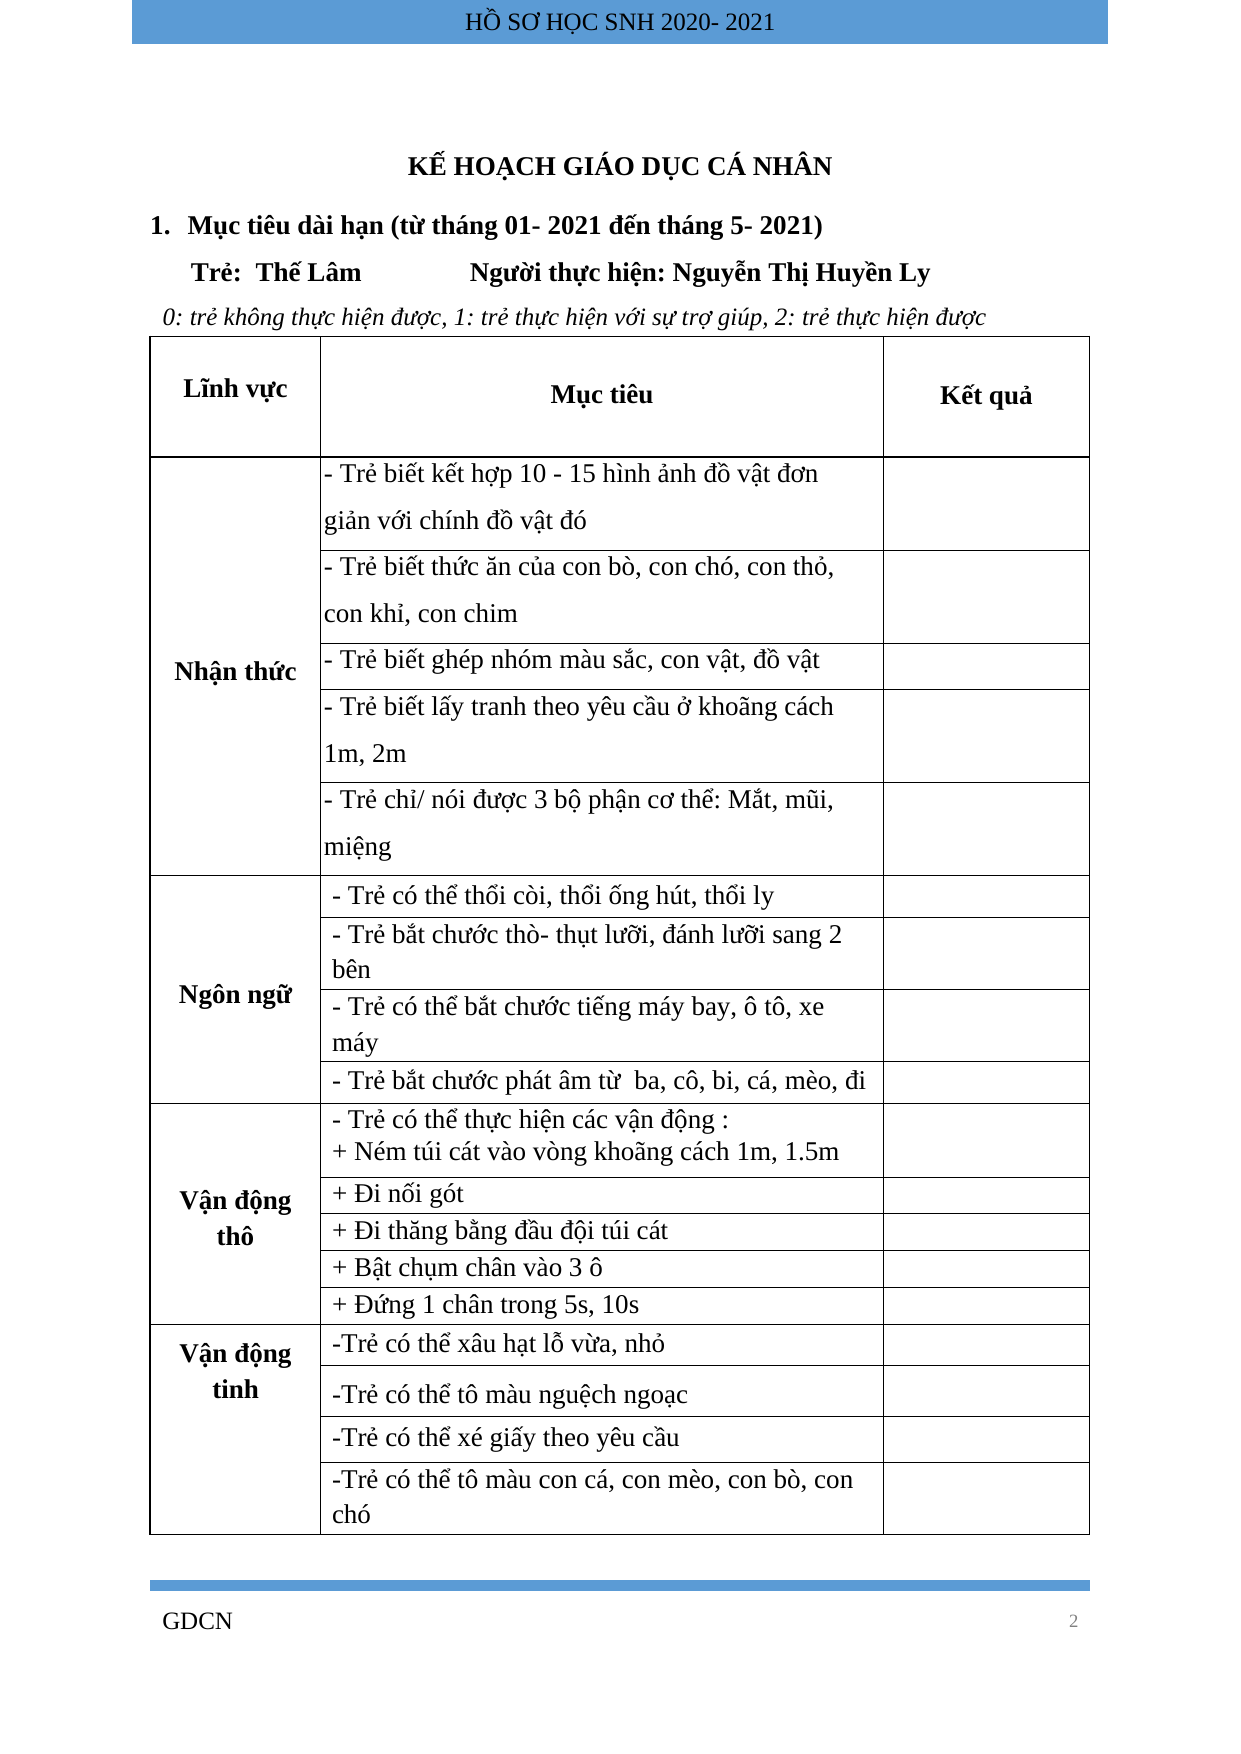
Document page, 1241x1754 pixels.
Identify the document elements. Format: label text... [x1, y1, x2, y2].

table_cell [884, 918, 1089, 989]
table_cell - Trẻ biết kết hợp 10 - 15 hình ảnh đồ vật đơn giản với chính đồ vật đó [321, 458, 883, 549]
table_cell - Trẻ biết thức ăn của con bò, con chó, con thỏ, con khỉ, con chim [321, 551, 883, 643]
text Trẻ: Thế Lâm Người thực hiện: Nguyễn Thị Huyền Ly [150, 256, 1090, 287]
table_cell + Bật chụm chân vào 3 ô [321, 1251, 883, 1287]
table_cell + Đi nối gót [321, 1178, 883, 1213]
table_cell - Trẻ có thể thực hiện các vận động : + Ném túi cát vào vòng khoãng cách 1m, 1.5m [321, 1104, 883, 1177]
table_cell -Trẻ có thể tô màu nguệch ngoạc [321, 1366, 883, 1416]
text 0: trẻ không thực hiện được, 1: trẻ thực hiện với sự trợ giúp, 2: trẻ thực hiện được [150, 302, 1090, 331]
subtitle Mục tiêu dài hạn (từ tháng 01- 2021 đến tháng 5- 2021) [150, 209, 1090, 240]
table_header Lĩnh vực [151, 337, 320, 456]
table_cell - Trẻ biết ghép nhóm màu sắc, con vật, đồ vật [321, 644, 883, 689]
table_cell -Trẻ có thể xé giấy theo yêu cầu [321, 1417, 883, 1462]
subtitle KẾ HOẠCH GIÁO DỤC CÁ NHÂN [150, 150, 1090, 181]
table_cell [884, 1366, 1089, 1416]
table_cell -Trẻ có thể xâu hạt lỗ vừa, nhỏ [321, 1325, 883, 1365]
table_cell [884, 690, 1089, 782]
table_cell - Trẻ bắt chước thò- thụt lưỡi, đánh lưỡi sang 2 bên [321, 918, 883, 989]
table_cell [884, 1417, 1089, 1462]
table_header Kết quả [884, 337, 1089, 456]
table_cell [884, 644, 1089, 689]
table_cell - Trẻ bắt chước phát âm từ ba, cô, bi, cá, mèo, đi [321, 1062, 883, 1102]
table_cell [884, 1288, 1089, 1324]
table_cell [884, 1178, 1089, 1213]
table_cell -Trẻ có thể tô màu con cá, con mèo, con bò, con chó [321, 1463, 883, 1534]
table_cell + Đi thăng bằng đầu đội túi cát [321, 1214, 883, 1250]
table_cell Vận động tinh [151, 1325, 320, 1534]
table_cell - Trẻ chỉ/ nói được 3 bộ phận cơ thể: Mắt, mũi, miệng [321, 783, 883, 875]
table_cell Nhận thức [151, 458, 320, 875]
table_header Mục tiêu [321, 337, 883, 456]
table_cell [884, 1062, 1089, 1102]
table_cell Vận động thô [151, 1104, 320, 1324]
table_cell [884, 1463, 1089, 1534]
table_cell Ngôn ngữ [151, 876, 320, 1102]
table_cell [884, 783, 1089, 875]
table_cell - Trẻ có thể thổi còi, thổi ống hút, thổi ly [321, 876, 883, 917]
table_cell [884, 1251, 1089, 1287]
table_cell [884, 1325, 1089, 1365]
table_cell + Đứng 1 chân trong 5s, 10s [321, 1288, 883, 1324]
table_cell [884, 1104, 1089, 1177]
table_cell [884, 876, 1089, 917]
table_cell [884, 990, 1089, 1061]
table_cell [884, 458, 1089, 549]
table_cell - Trẻ có thể bắt chước tiếng máy bay, ô tô, xe máy [321, 990, 883, 1061]
table_cell [884, 551, 1089, 643]
table_cell [884, 1214, 1089, 1250]
table_cell - Trẻ biết lấy tranh theo yêu cầu ở khoãng cách 1m, 2m [321, 690, 883, 782]
